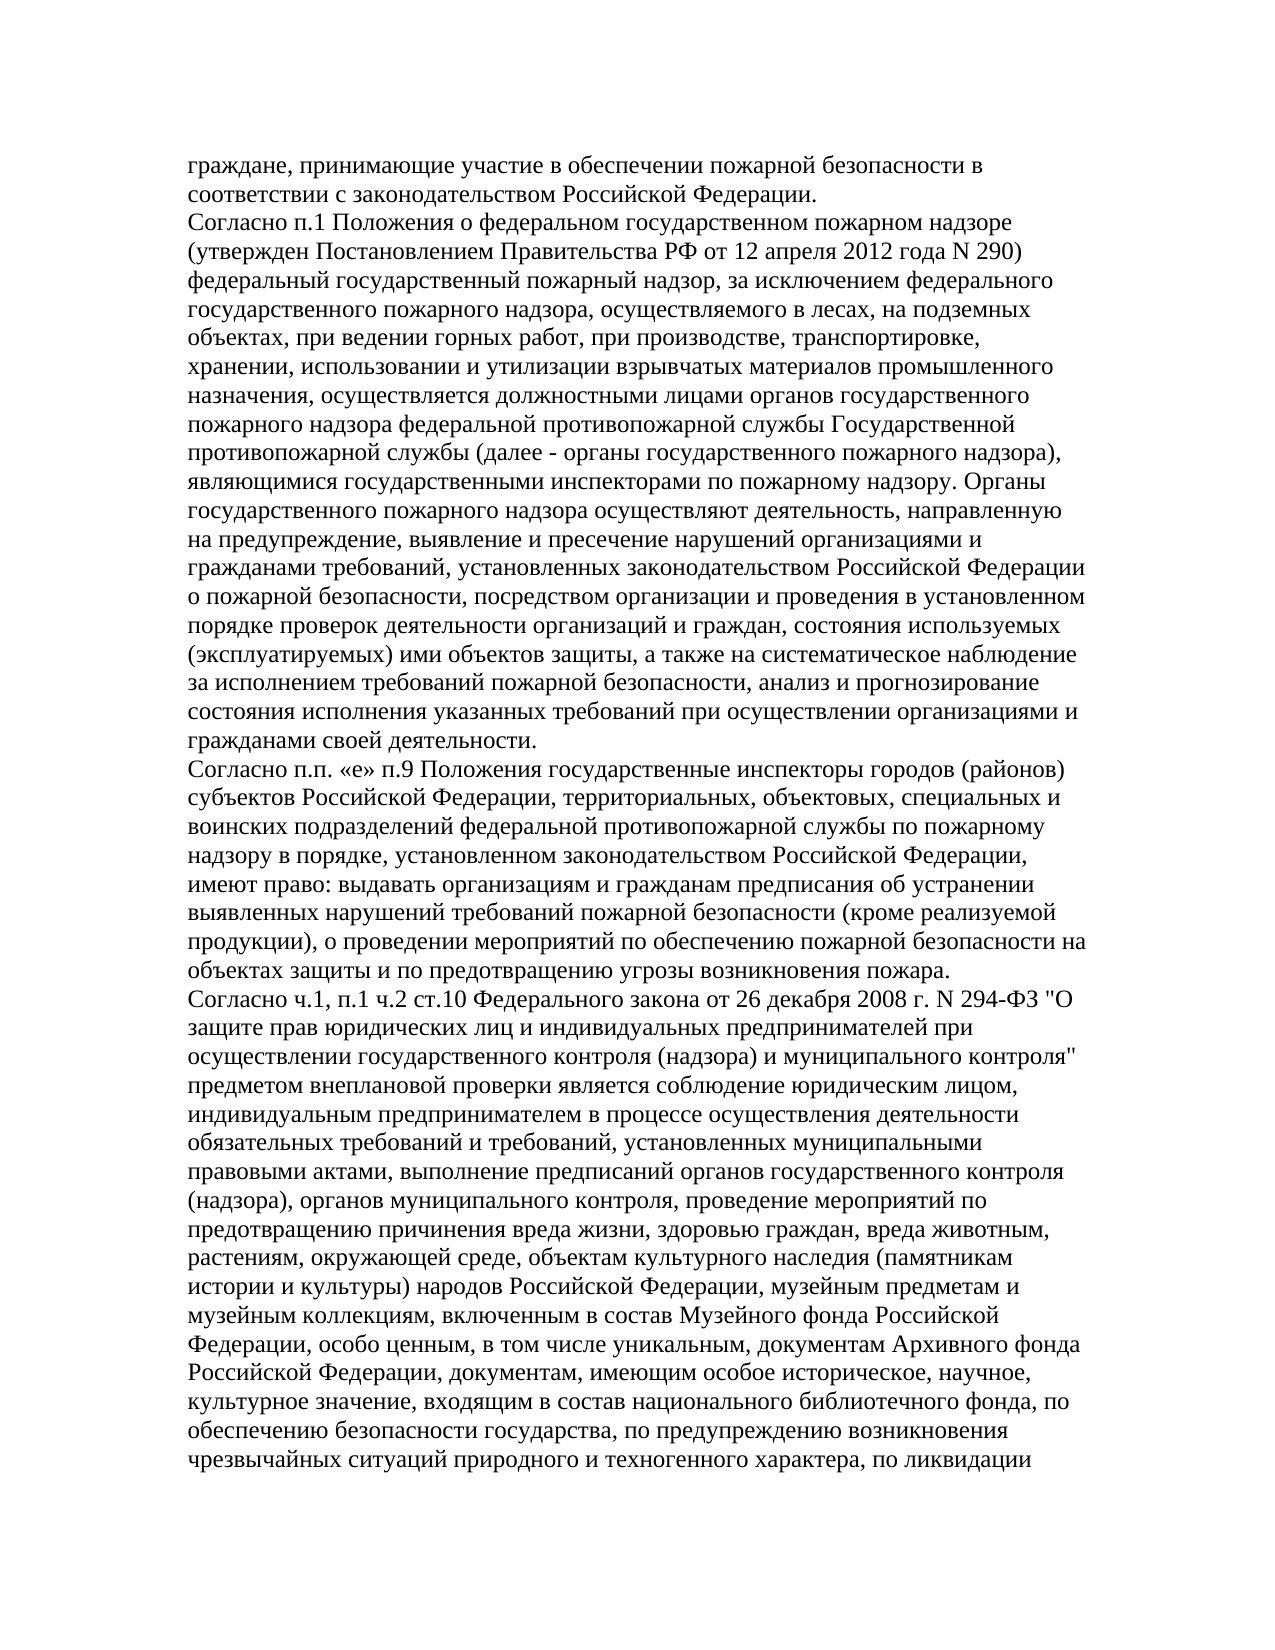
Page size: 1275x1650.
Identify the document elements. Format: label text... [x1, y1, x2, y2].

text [187, 150, 1087, 207]
text Согласно п.1 Положения о федеральном государственном пожарном надзоре (утвержден Постановлением Правительства РФ от 12 апреля 2012 года N 290) федеральный государственный пожарный надзор, за исключением федерального государственного пожарного надзора, осуществляемого в лесах, на подземных объектах, при ведении горных работ, при производстве, транспортировке, хранении, использовании и утилизации взрывчатых материалов промышленного назначения, осуществляется должностными лицами органов государственного пожарного надзора федеральной противопожарной службы Государственной противопожарной службы (далее - органы государственного пожарного надзора), являющимися государственными инспекторами по пожарному надзору. Органы государственного пожарного надзора осуществляют деятельность, направленную на предупреждение, выявление и пресечение нарушений организациями и гражданами требований, установленных законодательством Российской Федерации о пожарной безопасности, посредством организации и проведения в установленном порядке проверок деятельности организаций и граждан, состояния используемых (эксплуатируемых) ими объектов защиты, а также на систематическое наблюдение за исполнением требований пожарной безопасности, анализ и прогнозирование состояния исполнения указанных требований при осуществлении организациями и гражданами своей деятельности. [187, 207, 1087, 754]
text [187, 984, 1087, 1472]
text Согласно п.п. «е» п.9 Положения государственные инспекторы городов (районов) субъектов Российской Федерации, территориальных, объектовых, специальных и воинских подразделений федеральной противопожарной службы по пожарному надзору в порядке, установленном законодательством Российской Федерации, имеют право: выдавать организациям и гражданам предписания об устранении выявленных нарушений требований пожарной безопасности (кроме реализуемой продукции), о проведении мероприятий по обеспечению пожарной безопасности на объектах защиты и по предотвращению угрозы возникновения пожара. [187, 754, 1087, 984]
